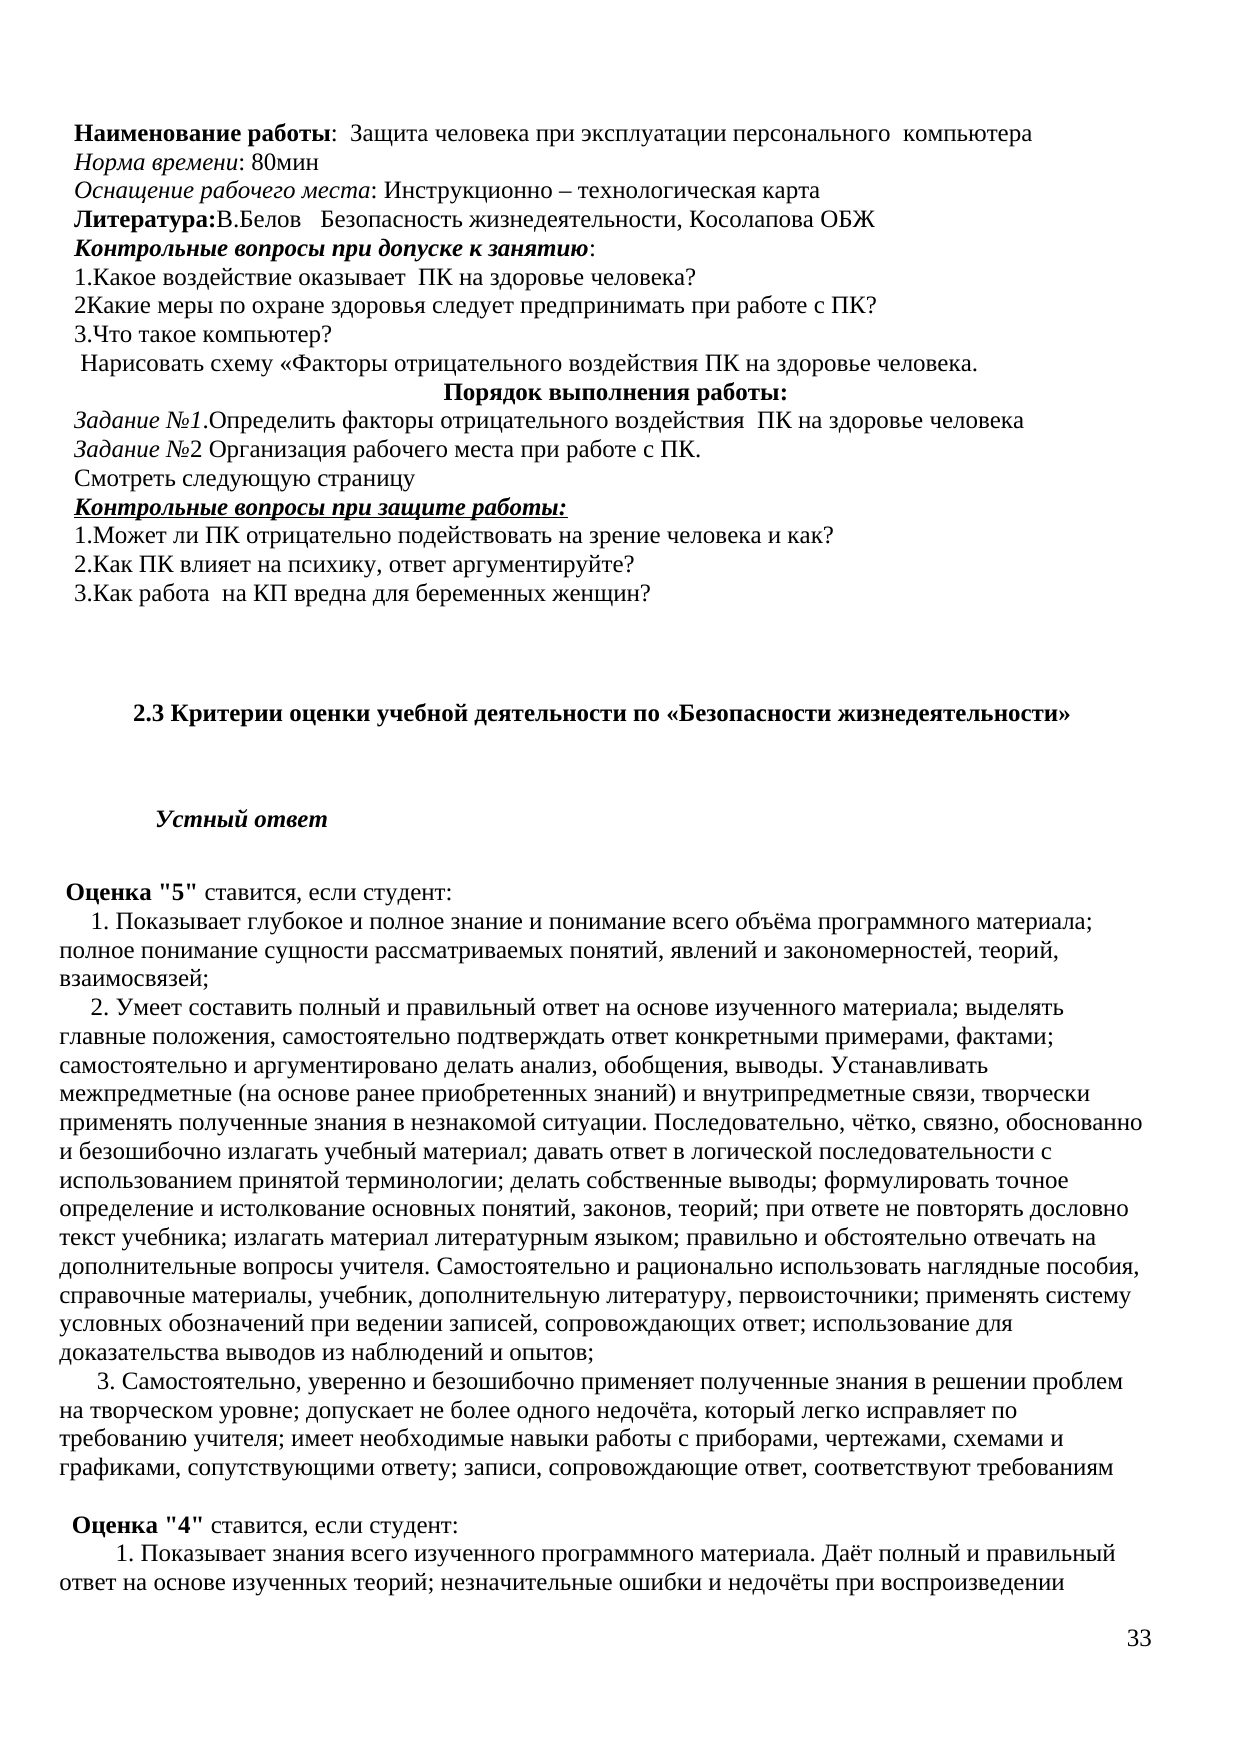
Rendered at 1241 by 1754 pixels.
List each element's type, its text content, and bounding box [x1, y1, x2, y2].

text 2Какие меры по охране здоровья следует предпринимать при работе с ПК? [74, 291, 1157, 319]
text Задание №1.Определить факторы отрицательного воздействия ПК на здоровье человека [74, 406, 1157, 434]
text Смотреть следующую страницу [74, 463, 1157, 492]
subtitle 2.3 Критерии оценки учебной деятельности по «Безопасности жизнедеятельности» [133, 698, 1152, 727]
text 3.Как работа на КП вредна для беременных женщин? [74, 578, 1157, 607]
text Норма времени: 80мин [74, 147, 1157, 176]
subtitle Устный ответ [133, 804, 1152, 833]
text Порядок выполнения работы: [74, 377, 1157, 406]
text Задание №2 Организация рабочего места при работе с ПК. [74, 434, 1157, 463]
text Оснащение рабочего места: Инструкционно – технологическая карта [74, 176, 1157, 204]
text 2.Как ПК влияет на психику, ответ аргументируйте? [74, 549, 1157, 578]
text 1.Какое воздействие оказывает ПК на здоровье человека? [74, 262, 1157, 291]
text Контрольные вопросы при допуске к занятию: [74, 233, 1157, 262]
text Нарисовать схему «Факторы отрицательного воздействия ПК на здоровье человека. [74, 348, 1157, 377]
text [59, 877, 1152, 1596]
text Литература:В.Белов Безопасность жизнедеятельности, Косолапова ОБЖ [74, 204, 1157, 233]
text Наименование работы: Защита человека при эксплуатации персонального компьютера [74, 118, 1157, 147]
text 3.Что такое компьютер? [74, 319, 1157, 348]
text 1.Может ли ПК отрицательно подействовать на зрение человека и как? [74, 521, 1157, 549]
text Контрольные вопросы при защите работы: [74, 492, 1157, 521]
